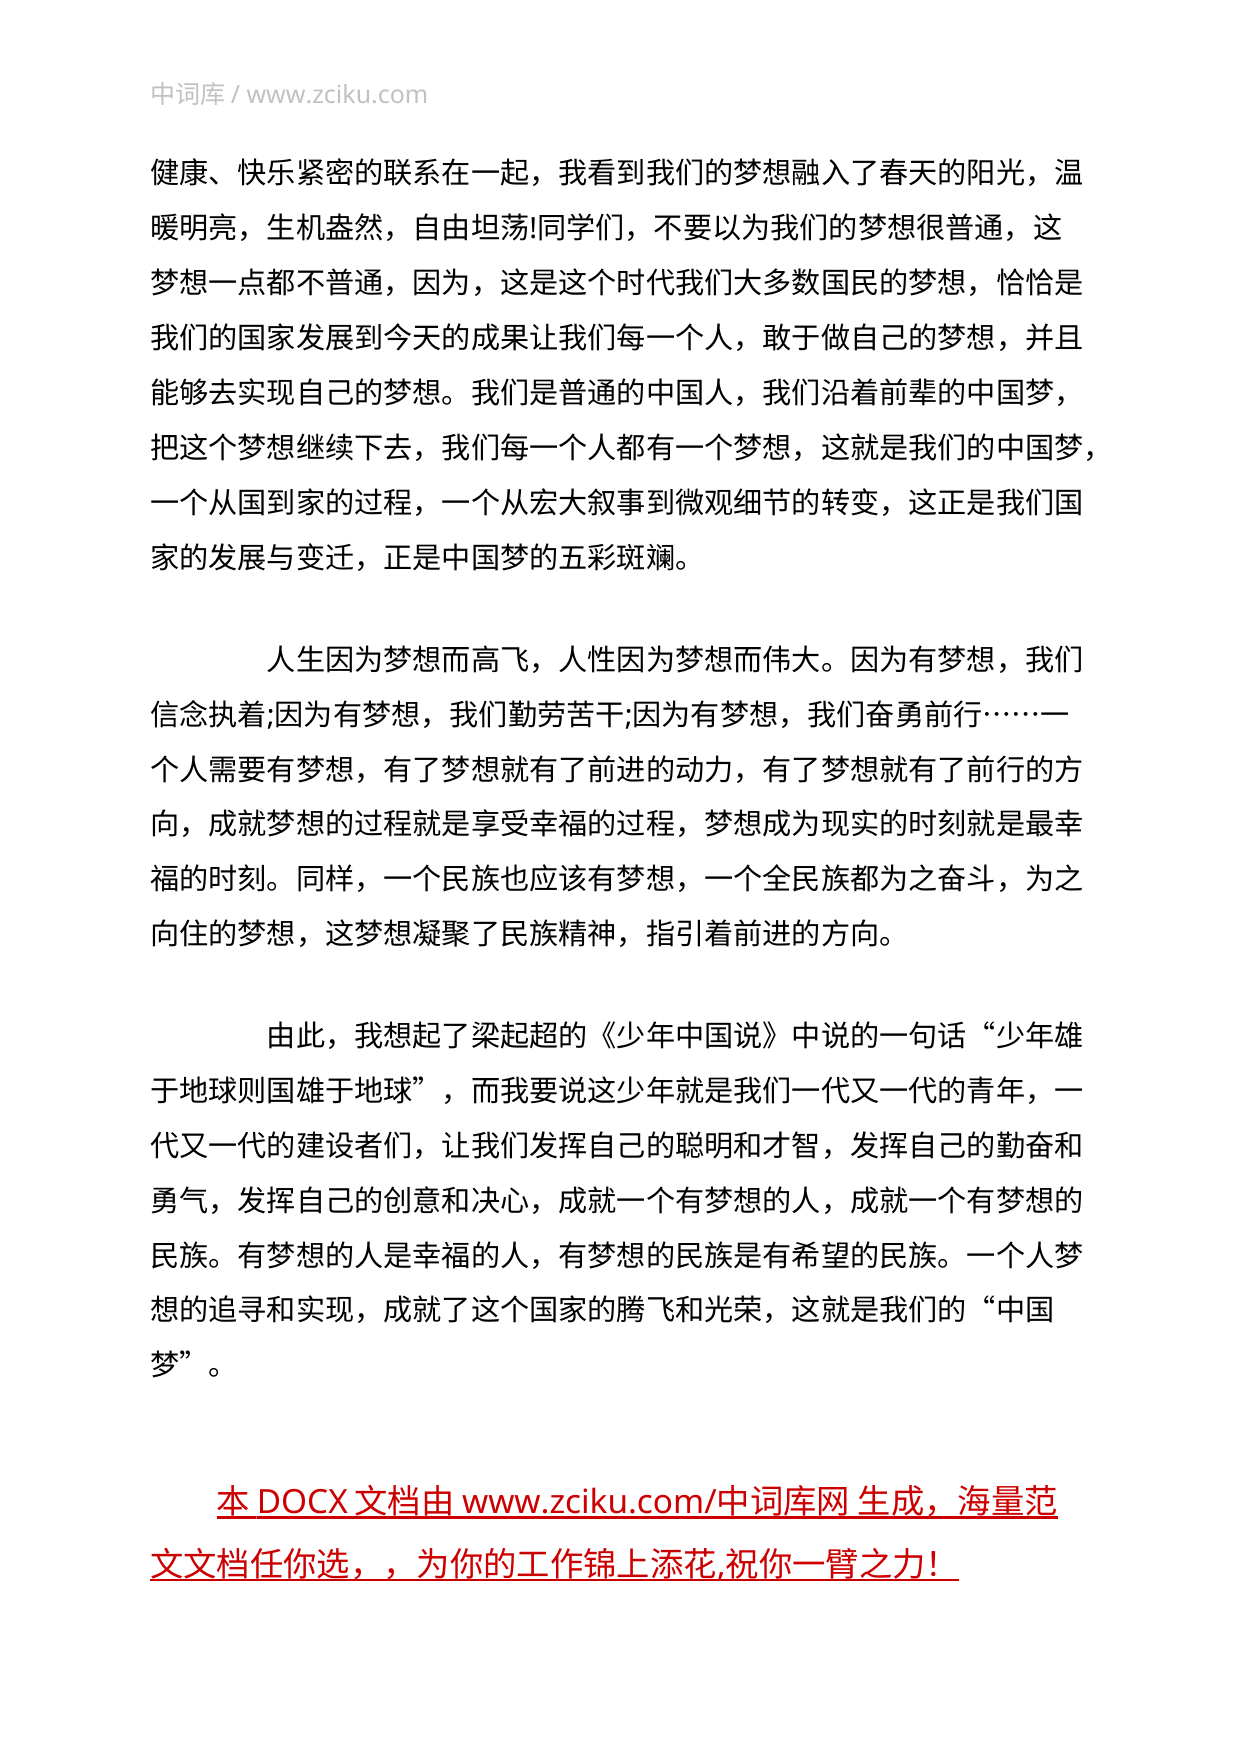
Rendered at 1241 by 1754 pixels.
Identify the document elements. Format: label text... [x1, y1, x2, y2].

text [150, 150, 1090, 577]
text 本DOCX文档由 www.zciku.com/中词库网 生成，海量范文文档任你选，，为你的工作锦上添花,祝你一臂之力！ [150, 1475, 1090, 1586]
text 由此，我想起了梁起超的《少年中国说》中说的一句话“少年雄于地球则国雄于地球”，而我要说这少年就是我们一代又一代的青年，一代又一代的建设者们，让我们发挥自己的聪明和才智，发挥自己的勤奋和勇气，发挥自己的创意和决心，成就一个有梦想的人，成就一个有梦想的民族。有梦想的人是幸福的人，有梦想的民族是有希望的民族。一个人梦想的追寻和实现，成就了这个国家的腾飞和光荣，这就是我们的“中国梦”。 [150, 1012, 1090, 1384]
text 人生因为梦想而高飞，人性因为梦想而伟大。因为有梦想，我们信念执着;因为有梦想，我们勤劳苦干;因为有梦想，我们奋勇前行……一个人需要有梦想，有了梦想就有了前进的动力，有了梦想就有了前行的方向，成就梦想的过程就是享受幸福的过程，梦想成为现实的时刻就是最幸福的时刻。同样，一个民族也应该有梦想，一个全民族都为之奋斗，为之向住的梦想，这梦想凝聚了民族精神，指引着前进的方向。 [150, 636, 1090, 953]
